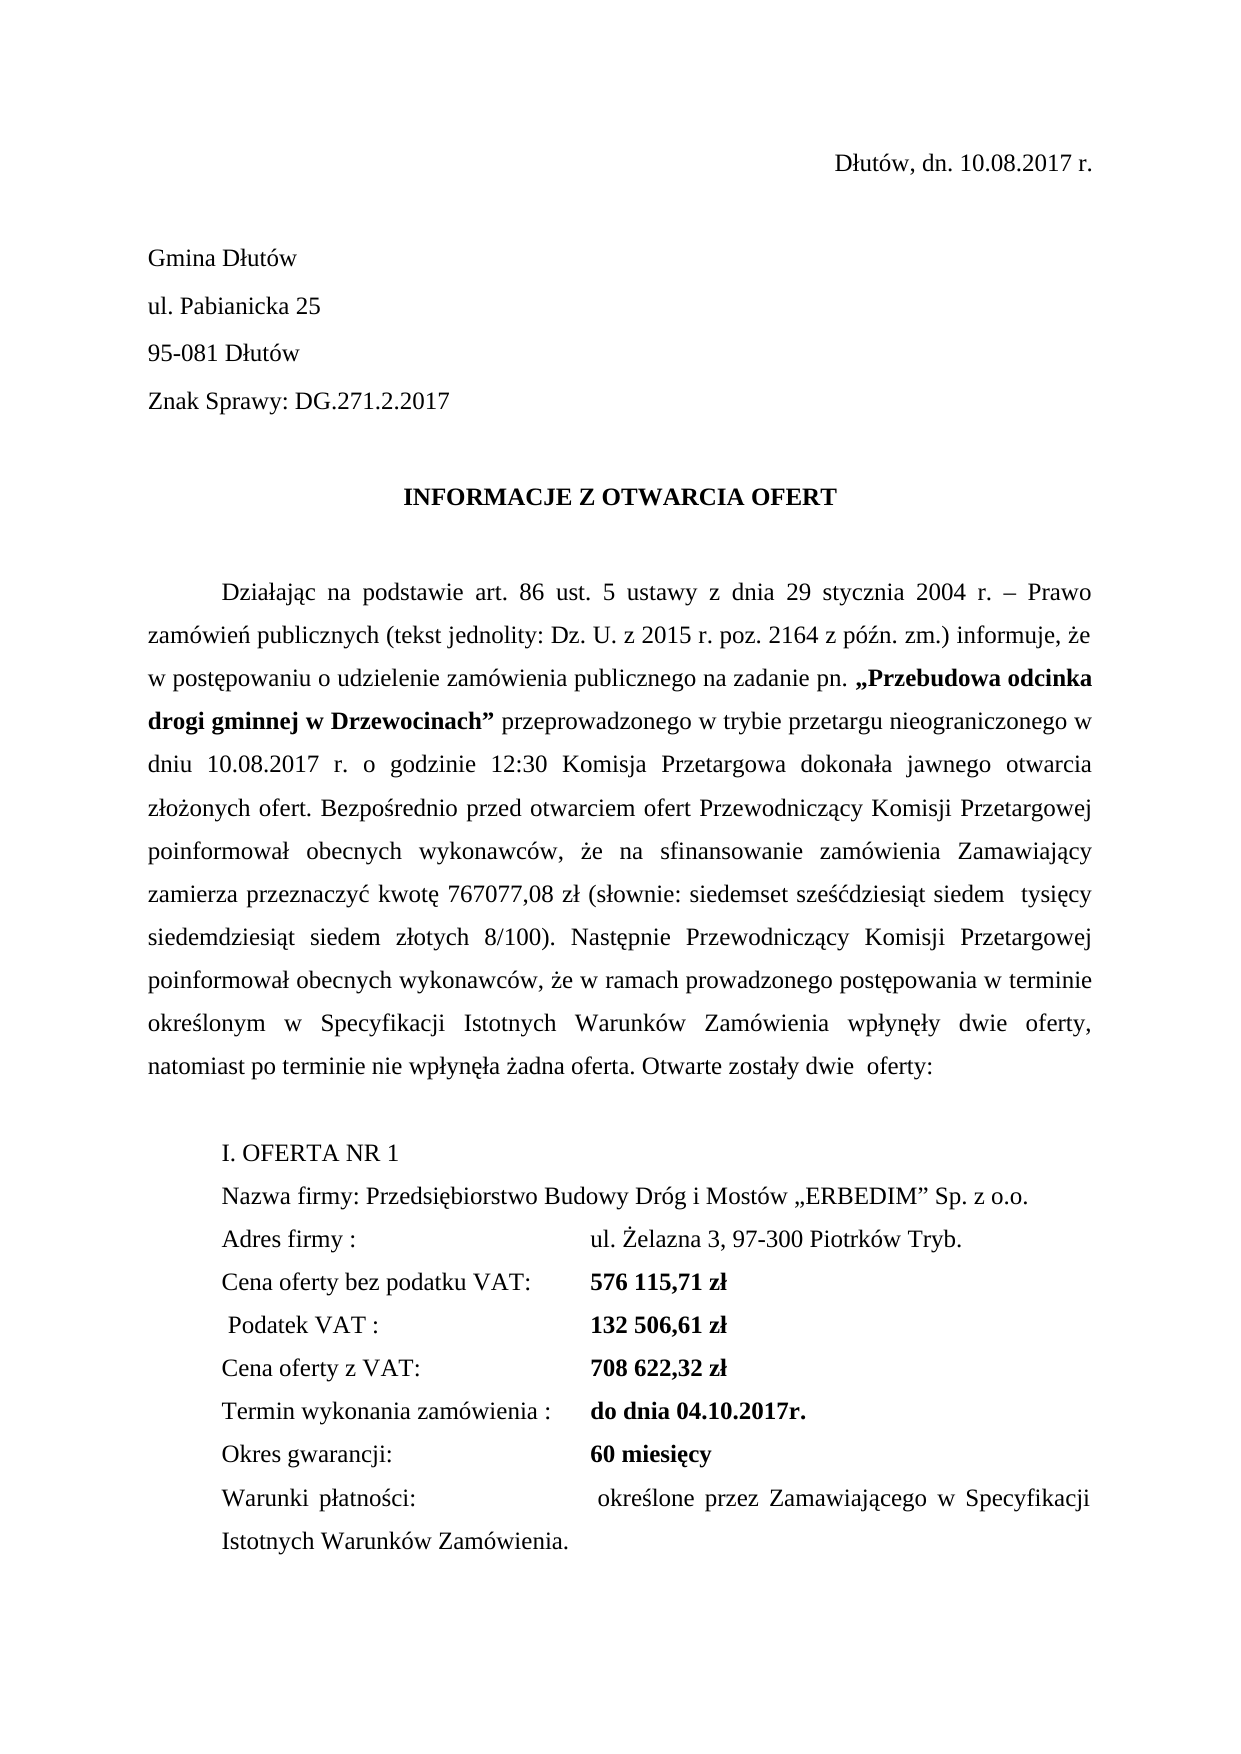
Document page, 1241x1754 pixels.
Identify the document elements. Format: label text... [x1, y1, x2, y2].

text Gmina Dłutów [148, 243, 1093, 272]
text I. OFERTA NR 1 [148, 1138, 1093, 1166]
text Cena oferty bez podatku VAT: 576 115,71 zł [148, 1267, 1093, 1296]
text Działając na podstawie art. 86 ust. 5 ustawy z dnia 29 stycznia 2004 r. – Prawo zamówień publicznych (tekst jednolity: Dz. U. z 2015 r. poz. 2164 z późn. zm.) informuje, że w postępowaniu o udzielenie zamówienia publicznego na zadanie pn. „Przebudowa odcinka drogi gminnej w Drzewocinach” przeprowadzonego w trybie przetargu nieograniczonego w dniu 10.08.2017 r. o godzinie 12:30 Komisja Przetargowa dokonała jawnego otwarcia złożonych ofert. Bezpośrednio przed otwarciem ofert Przewodniczący Komisji Przetargowej poinformował obecnych wykonawców, że na sfinansowanie zamówienia Zamawiający zamierza przeznaczyć kwotę 767077,08 zł (słownie: siedemset sześćdziesiąt siedem tysięcy siedemdziesiąt siedem złotych 8/100). Następnie Przewodniczący Komisji Przetargowej poinformował obecnych wykonawców, że w ramach prowadzonego postępowania w terminie określonym w Specyfikacji Istotnych Warunków Zamówienia wpłynęły dwie oferty, natomiast po terminie nie wpłynęła żadna oferta. Otwarte zostały dwie oferty: [148, 577, 1093, 1080]
text Nazwa firmy: Przedsiębiorstwo Budowy Dróg i Mostów „ERBEDIM” Sp. z o.o. [148, 1181, 1093, 1209]
text Warunki płatności: określone przez Zamawiającego w Specyfikacji Istotnych Warunków Zamówienia. [221, 1483, 1093, 1554]
text Podatek VAT : 132 506,61 zł [148, 1310, 1093, 1339]
text Okres gwarancji: 60 miesięcy [148, 1439, 1093, 1468]
text 95-081 Dłutów [148, 338, 1093, 367]
text Termin wykonania zamówienia : do dnia 04.10.2017r. [148, 1396, 1093, 1425]
text Cena oferty z VAT: 708 622,32 zł [148, 1353, 1093, 1382]
text Dłutów, dn. 10.08.2017 r. [148, 148, 1093, 176]
text ul. Pabianicka 25 [148, 291, 1093, 319]
text Adres firmy : ul. Żelazna 3, 97-300 Piotrków Tryb. [148, 1224, 1093, 1253]
text INFORMACJE Z OTWARCIA OFERT [148, 482, 1093, 510]
text Znak Sprawy: DG.271.2.2017 [148, 386, 1093, 415]
